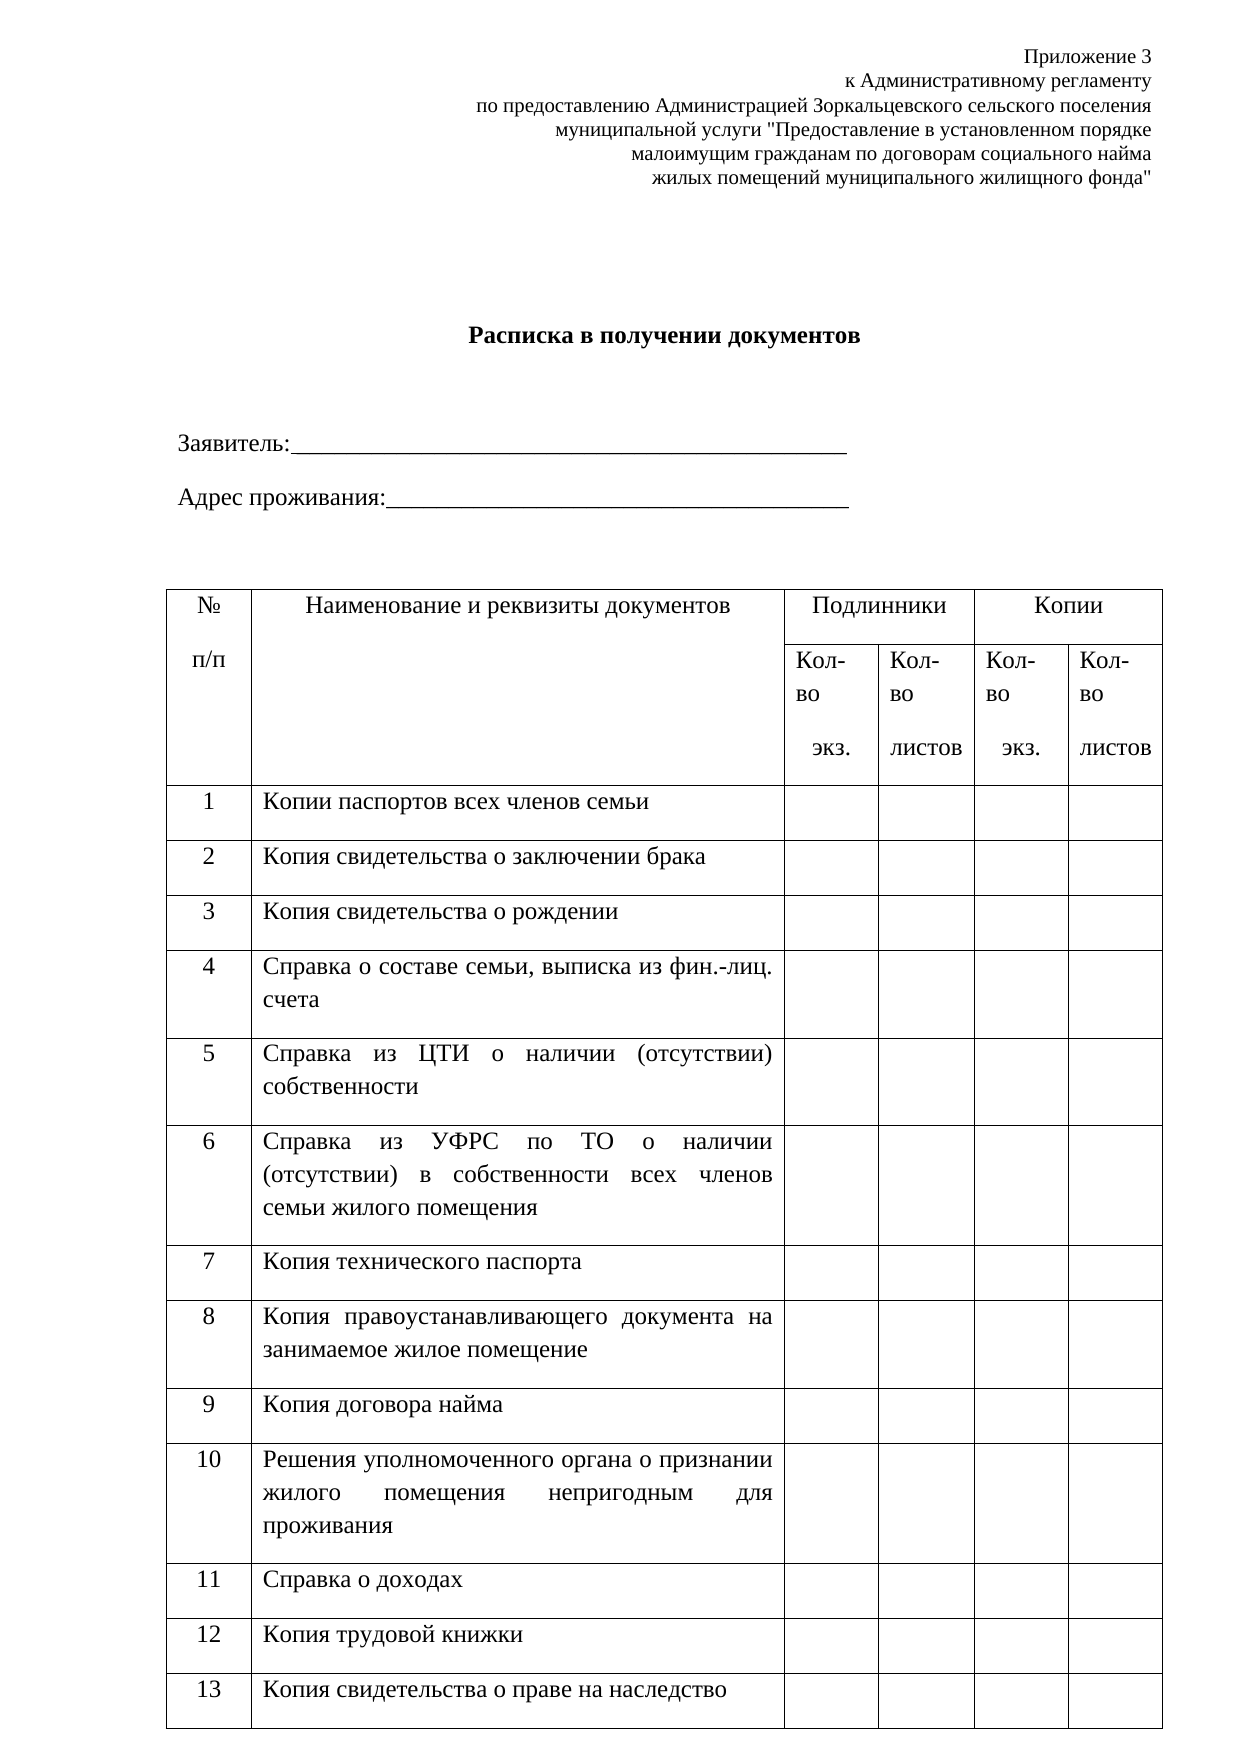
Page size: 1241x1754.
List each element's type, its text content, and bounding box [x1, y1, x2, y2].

table_cell [1069, 1674, 1162, 1728]
text малоимущим гражданам по договорам социального найма [177, 141, 1152, 165]
table_cell [975, 1389, 1068, 1443]
table_header Копии [975, 590, 1162, 644]
text Приложение 3 [177, 44, 1152, 68]
table_cell [879, 1444, 974, 1563]
table_cell Кол-во экз. [785, 645, 878, 785]
table_cell [785, 1619, 878, 1673]
table_cell [785, 1674, 878, 1728]
table_cell [785, 841, 878, 895]
table_cell [975, 951, 1068, 1037]
table_cell [975, 1619, 1068, 1673]
text к Административному регламенту [177, 68, 1152, 92]
table_cell 10 [167, 1444, 251, 1563]
table_cell [1069, 1301, 1162, 1388]
table_cell 3 [167, 896, 251, 950]
table_cell Решения уполномоченного органа о признании жилого помещения непригодным для проживания [252, 1444, 784, 1563]
table_cell [1069, 786, 1162, 840]
table_cell [785, 786, 878, 840]
table_cell [1069, 951, 1162, 1037]
table_cell Копия свидетельства о праве на наследство [252, 1674, 784, 1728]
table_cell [879, 841, 974, 895]
table_cell Справка из ЦТИ о наличии (отсутствии) собственности [252, 1039, 784, 1125]
table_cell 6 [167, 1126, 251, 1245]
table_cell Справка из УФРС по ТО о наличии (отсутствии) в собственности всех членов семьи жилого помещения [252, 1126, 784, 1245]
table_cell [1069, 1126, 1162, 1245]
table_cell Копия трудовой книжки [252, 1619, 784, 1673]
table_cell Кол-во листов [1069, 645, 1162, 785]
table_cell Копия свидетельства о рождении [252, 896, 784, 950]
table_cell [1069, 1564, 1162, 1618]
table_cell [785, 1444, 878, 1563]
table_cell Справка о доходах [252, 1564, 784, 1618]
table_header Наименование и реквизиты документов [252, 590, 784, 785]
text жилых помещений муниципального жилищного фонда" [177, 165, 1152, 189]
table_cell 2 [167, 841, 251, 895]
table_cell [879, 1619, 974, 1673]
table_cell 9 [167, 1389, 251, 1443]
table_cell [785, 1039, 878, 1125]
table_cell Копия технического паспорта [252, 1246, 784, 1300]
table_cell [975, 1674, 1068, 1728]
table_cell Кол-во листов [879, 645, 974, 785]
table_cell [1069, 841, 1162, 895]
table_cell Копия договора найма [252, 1389, 784, 1443]
table_cell [879, 1039, 974, 1125]
table_cell [975, 786, 1068, 840]
table_cell [785, 1389, 878, 1443]
table_cell 5 [167, 1039, 251, 1125]
table_cell 11 [167, 1564, 251, 1618]
table_cell [785, 1126, 878, 1245]
table_cell [1069, 1444, 1162, 1563]
table_cell [975, 1246, 1068, 1300]
table_cell Кол-во экз. [975, 645, 1068, 785]
table_cell [1069, 1246, 1162, 1300]
table_cell [1069, 1389, 1162, 1443]
table_cell [1069, 896, 1162, 950]
table_cell [879, 1389, 974, 1443]
table_cell 13 [167, 1674, 251, 1728]
table_header Подлинники [785, 590, 974, 644]
table_cell [785, 951, 878, 1037]
table_cell 12 [167, 1619, 251, 1673]
table_cell Копия свидетельства о заключении брака [252, 841, 784, 895]
table_cell [975, 841, 1068, 895]
table_cell [1069, 1039, 1162, 1125]
table_cell [975, 896, 1068, 950]
table_cell [879, 951, 974, 1037]
table_cell [785, 1246, 878, 1300]
table_cell [879, 1126, 974, 1245]
table_cell 1 [167, 786, 251, 840]
table_cell [1069, 1619, 1162, 1673]
table_cell [785, 1564, 878, 1618]
table_header № п/п [167, 590, 251, 785]
table_cell [879, 896, 974, 950]
table_cell [975, 1126, 1068, 1245]
text Заявитель: ____________________________________________ [177, 428, 1152, 457]
text Адрес проживания:_____________________________________ [177, 482, 1152, 510]
table_cell Копии паспортов всех членов семьи [252, 786, 784, 840]
table_cell Справка о составе семьи, выписка из фин.-лиц. счета [252, 951, 784, 1037]
table_cell [879, 1301, 974, 1388]
table_cell 4 [167, 951, 251, 1037]
text муниципальной услуги "Предоставление в установленном порядке [177, 117, 1152, 141]
table_cell [879, 1564, 974, 1618]
table_cell Копия правоустанавливающего документа на занимаемое жилое помещение [252, 1301, 784, 1388]
text по предоставлению Администрацией Зоркальцевского сельского поселения [177, 92, 1152, 117]
table_cell [879, 1674, 974, 1728]
table_cell [975, 1301, 1068, 1388]
table_cell [785, 1301, 878, 1388]
table_cell [785, 896, 878, 950]
table_cell [879, 786, 974, 840]
text Расписка в получении документов [177, 320, 1152, 349]
table_cell [975, 1564, 1068, 1618]
table_cell [975, 1039, 1068, 1125]
table_cell 8 [167, 1301, 251, 1388]
table_cell [879, 1246, 974, 1300]
table_cell 7 [167, 1246, 251, 1300]
table_cell [975, 1444, 1068, 1563]
